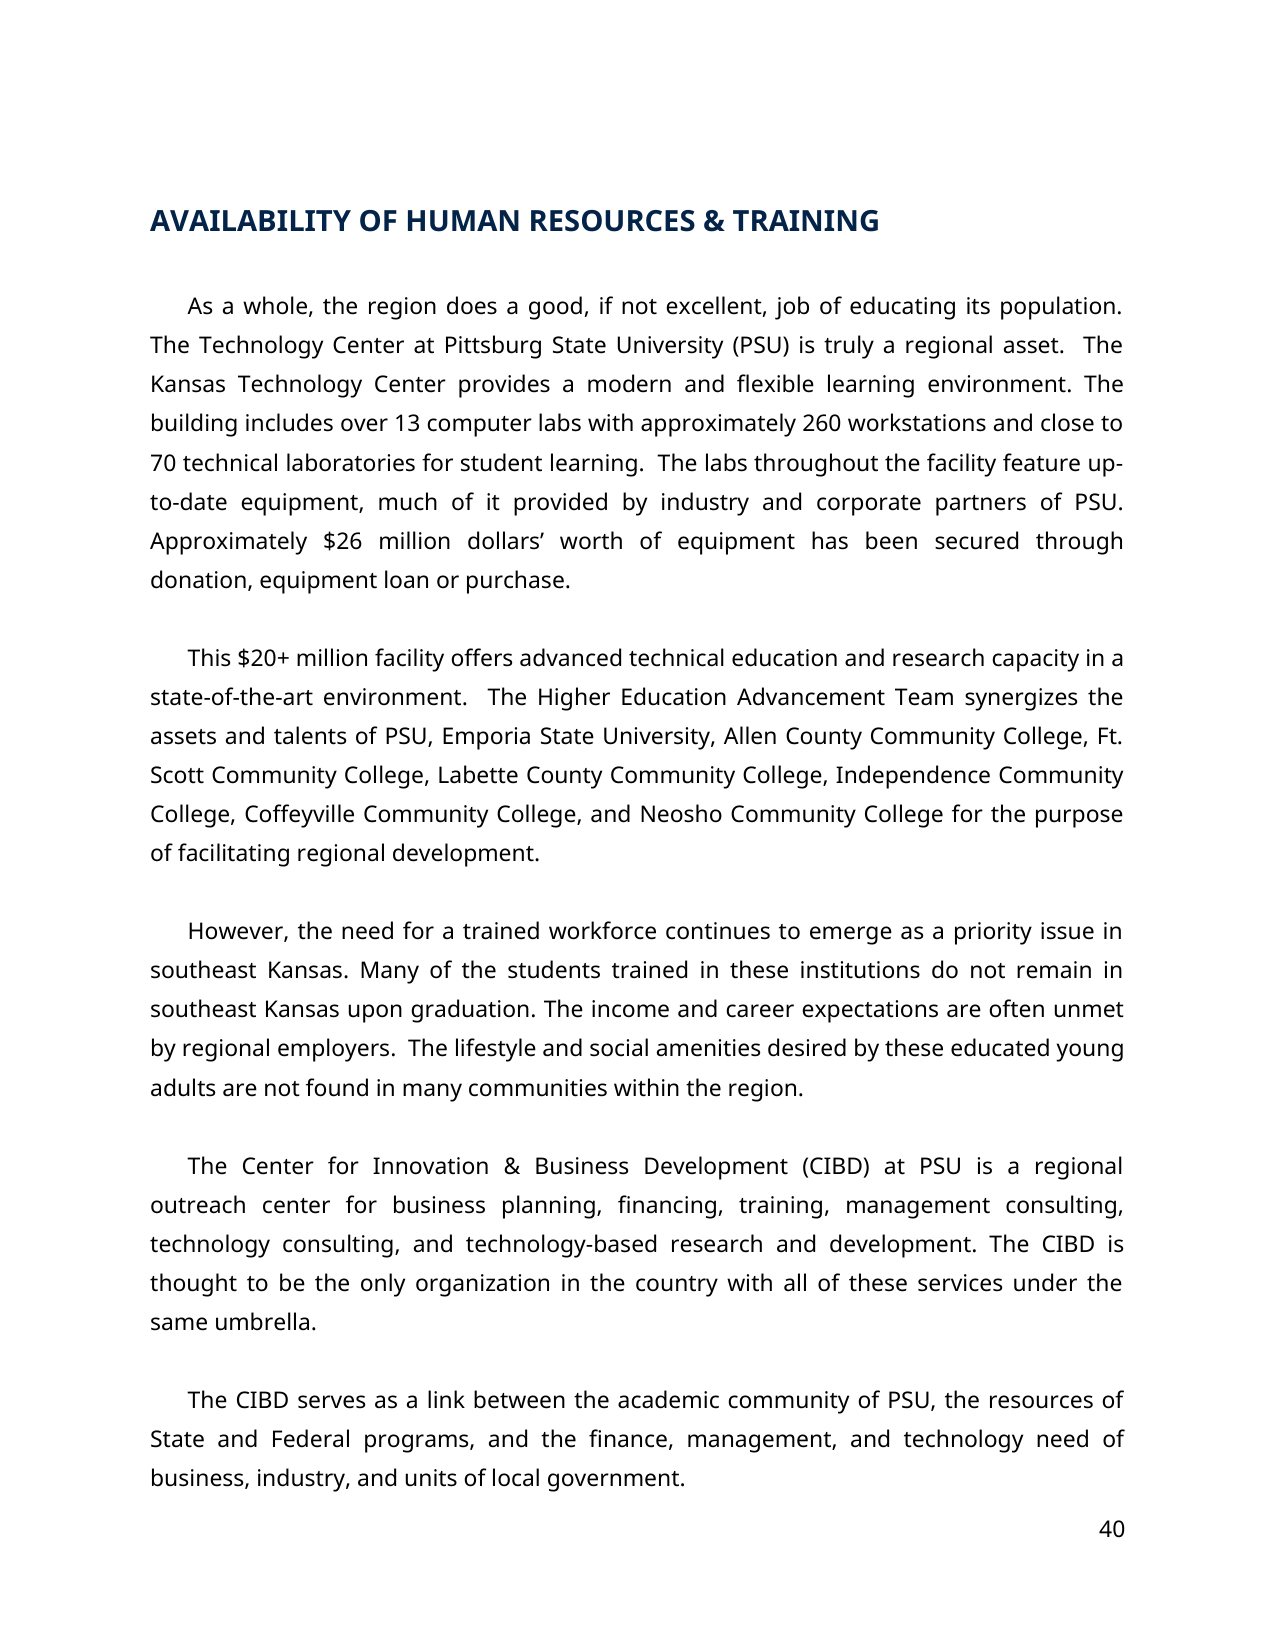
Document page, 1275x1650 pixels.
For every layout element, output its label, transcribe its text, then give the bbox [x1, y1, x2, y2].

text This $20+ million facility offers advanced technical education and research capacity in a state-of-the-art environment. The Higher Education Advancement Team synergizes the assets and talents of PSU, Emporia State University, Allen County Community College, Ft. Scott Community College, Labette County Community College, Independence Community College, Coffeyville Community College, and Neosho Community College for the purpose of facilitating regional development. [150, 642, 1125, 868]
text The Center for Innovation & Business Development (CIBD) at PSU is a regional outreach center for business planning, financing, training, management consulting, technology consulting, and technology-based research and development. The CIBD is thought to be the only organization in the country with all of these services under the same umbrella. [150, 1149, 1125, 1337]
text However, the need for a trained workforce continues to emerge as a priority issue in southeast Kansas. Many of the students trained in these institutions do not remain in southeast Kansas upon graduation. The income and career expectations are often unmet by regional employers. The lifestyle and social amenities desired by these educated young adults are not found in many communities within the region. [150, 915, 1125, 1103]
text The CIBD serves as a link between the academic community of PSU, the resources of State and Federal programs, and the finance, management, and technology need of business, industry, and units of local government. [150, 1384, 1125, 1493]
text As a whole, the region does a good, if not excellent, job of educating its population. The Technology Center at Pittsburg State University (PSU) is truly a regional asset. The Kansas Technology Center provides a modern and flexible learning environment. The building includes over 13 computer labs with approximately 260 workstations and close to 70 technical laboratories for student learning. The labs throughout the facility feature up-to-date equipment, much of it provided by industry and corporate partners of PSU. Approximately $26 million dollars’ worth of equipment has been secured through donation, equipment loan or purchase. [150, 290, 1125, 595]
subtitle AVAILABILITY OF HUMAN RESOURCES & TRAINING [150, 200, 1125, 240]
